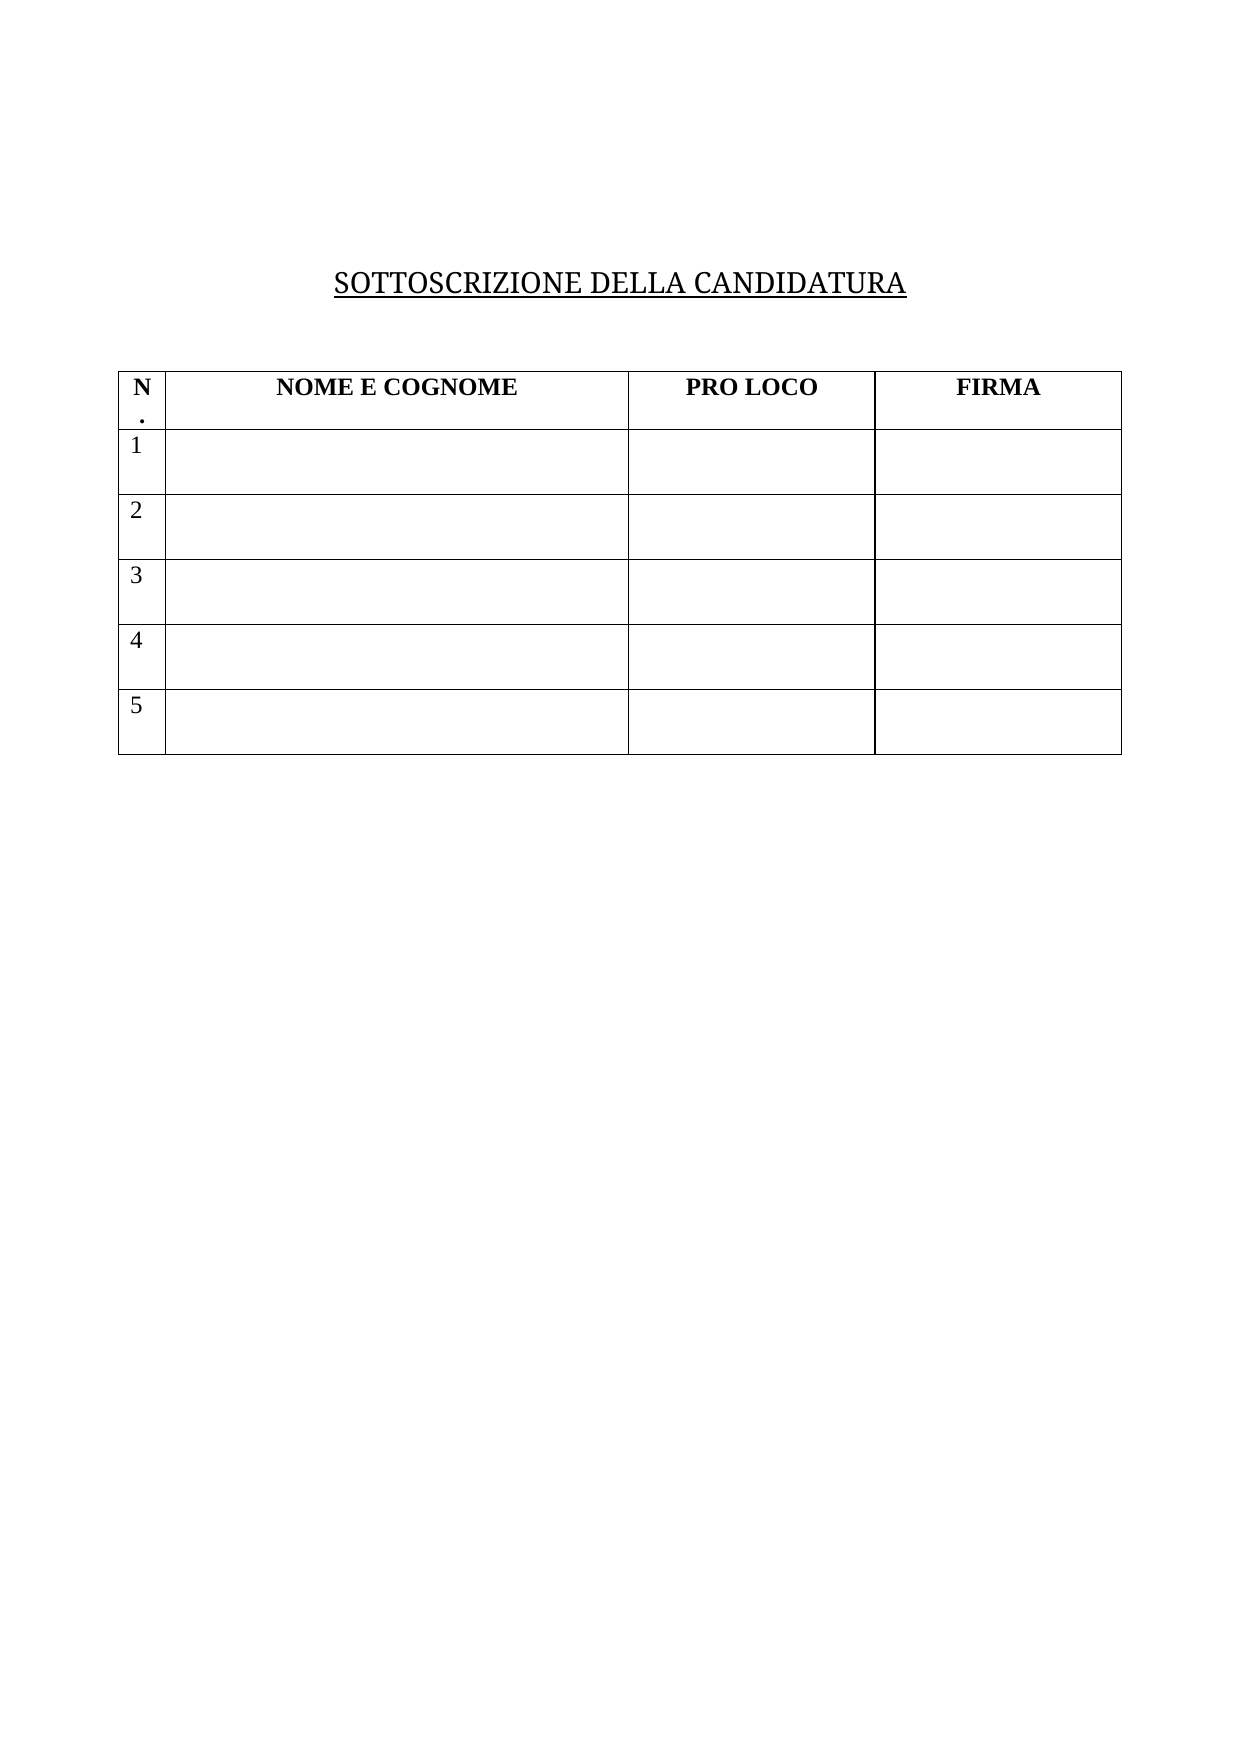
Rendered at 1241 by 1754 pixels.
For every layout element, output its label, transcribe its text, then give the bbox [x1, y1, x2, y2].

table_cell [166, 690, 628, 754]
text SOTTOSCRIZIONE DELLA CANDIDATURA [118, 263, 1122, 331]
table_cell [166, 560, 628, 624]
table_cell [629, 560, 874, 624]
table_cell [876, 430, 1121, 494]
table_header NOME E COGNOME [166, 372, 628, 429]
table_cell [166, 625, 628, 689]
table_cell 4 [119, 625, 165, 689]
table_cell [629, 430, 874, 494]
table_cell [876, 560, 1121, 624]
table_cell 3 [119, 560, 165, 624]
table_cell [876, 625, 1121, 689]
table_cell [166, 430, 628, 494]
table_cell [876, 495, 1121, 559]
table_cell 2 [119, 495, 165, 559]
table_header PRO LOCO [629, 372, 874, 429]
table_cell [629, 690, 874, 754]
table_cell [629, 495, 874, 559]
table_cell 1 [119, 430, 165, 494]
table_cell 5 [119, 690, 165, 754]
table_cell [166, 495, 628, 559]
table_cell [876, 690, 1121, 754]
table_header N. [119, 372, 165, 429]
table_header FIRMA [876, 372, 1121, 429]
table_cell [629, 625, 874, 689]
